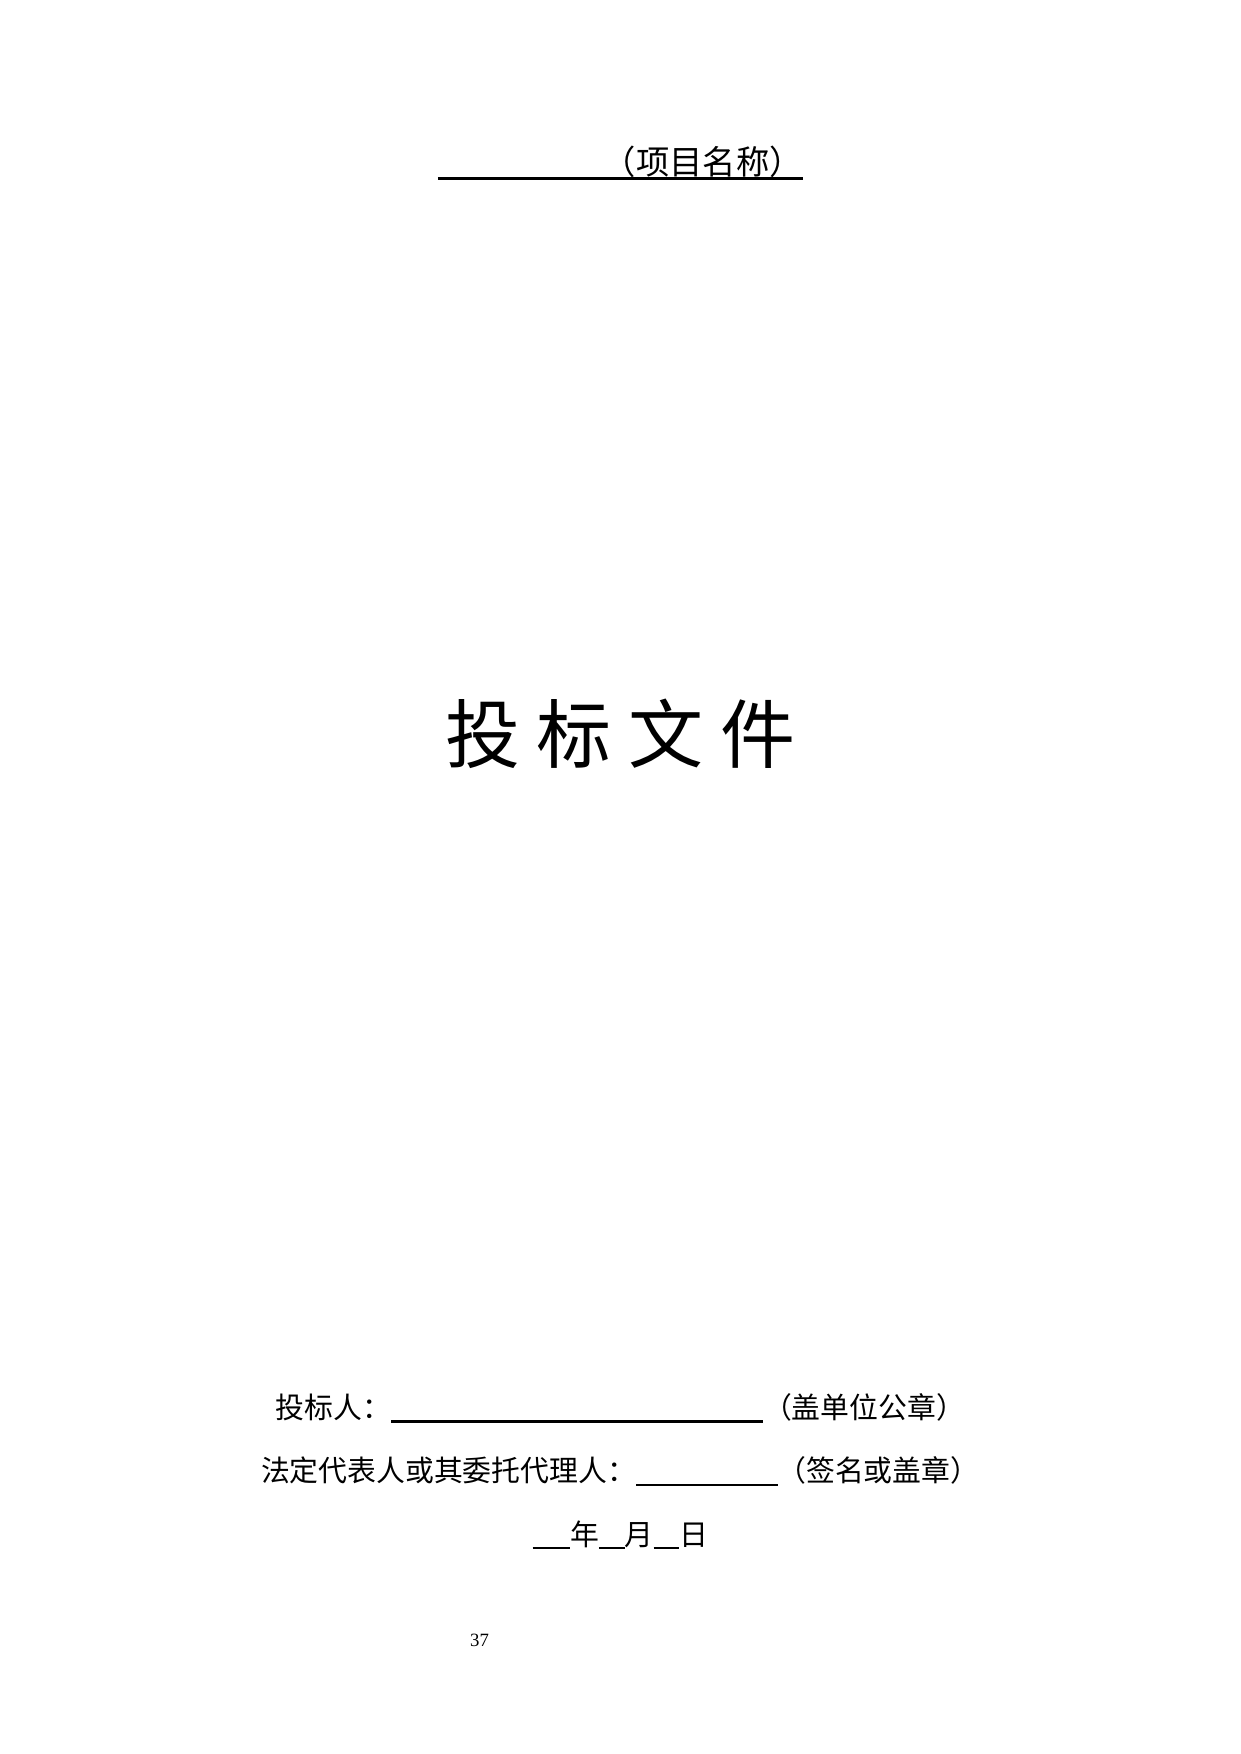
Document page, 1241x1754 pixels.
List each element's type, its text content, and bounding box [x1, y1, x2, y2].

text 投 标 文 件 [136, 676, 1104, 784]
text 年 月 日目 录 [136, 1511, 1104, 1553]
text （项目名称） [136, 136, 1104, 184]
text 法定代表人或其委托代理人： （签名或盖章） [136, 1448, 1104, 1490]
text 投标人： （盖单位公章） [136, 1384, 1104, 1426]
